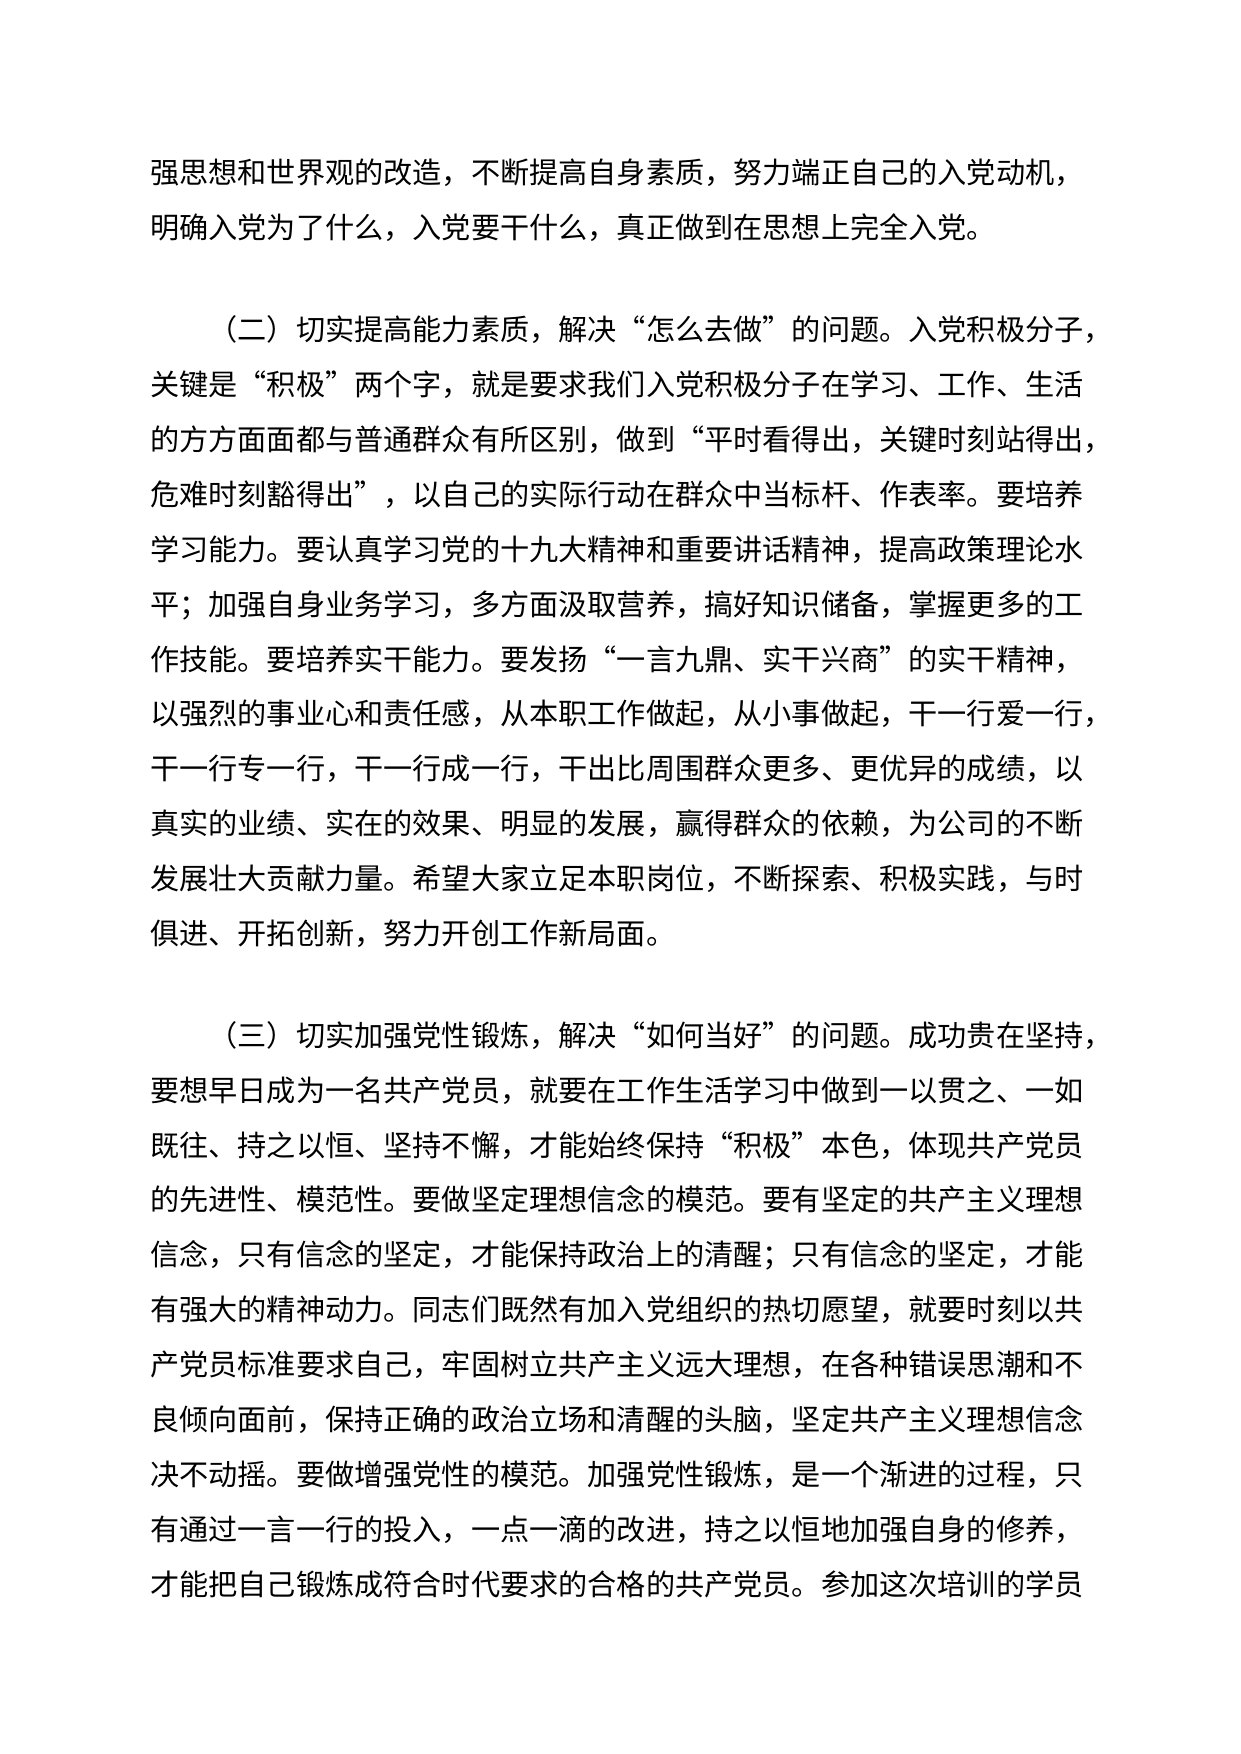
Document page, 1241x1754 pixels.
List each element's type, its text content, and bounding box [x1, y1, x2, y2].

text （二）切实提高能力素质，解决“怎么去做”的问题。入党积极分子，关键是“积极”两个字，就是要求我们入党积极分子在学习、工作、生活的方方面面都与普通群众有所区别，做到“平时看得出，关键时刻站得出，危难时刻豁得出”，以自己的实际行动在群众中当标杆、作表率。要培养学习能力。要认真学习党的十九大精神和重要讲话精神，提高政策理论水平；加强自身业务学习，多方面汲取营养，搞好知识储备，掌握更多的工作技能。要培养实干能力。要发扬“一言九鼎、实干兴商”的实干精神，以强烈的事业心和责任感，从本职工作做起，从小事做起，干一行爱一行，干一行专一行，干一行成一行，干出比周围群众更多、更优异的成绩，以真实的业绩、实在的效果、明显的发展，赢得群众的依赖，为公司的不断发展壮大贡献力量。希望大家立足本职岗位，不断探索、积极实践，与时俱进、开拓创新，努力开创工作新局面。 [150, 307, 1090, 953]
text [150, 1012, 1090, 1603]
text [150, 150, 1090, 247]
